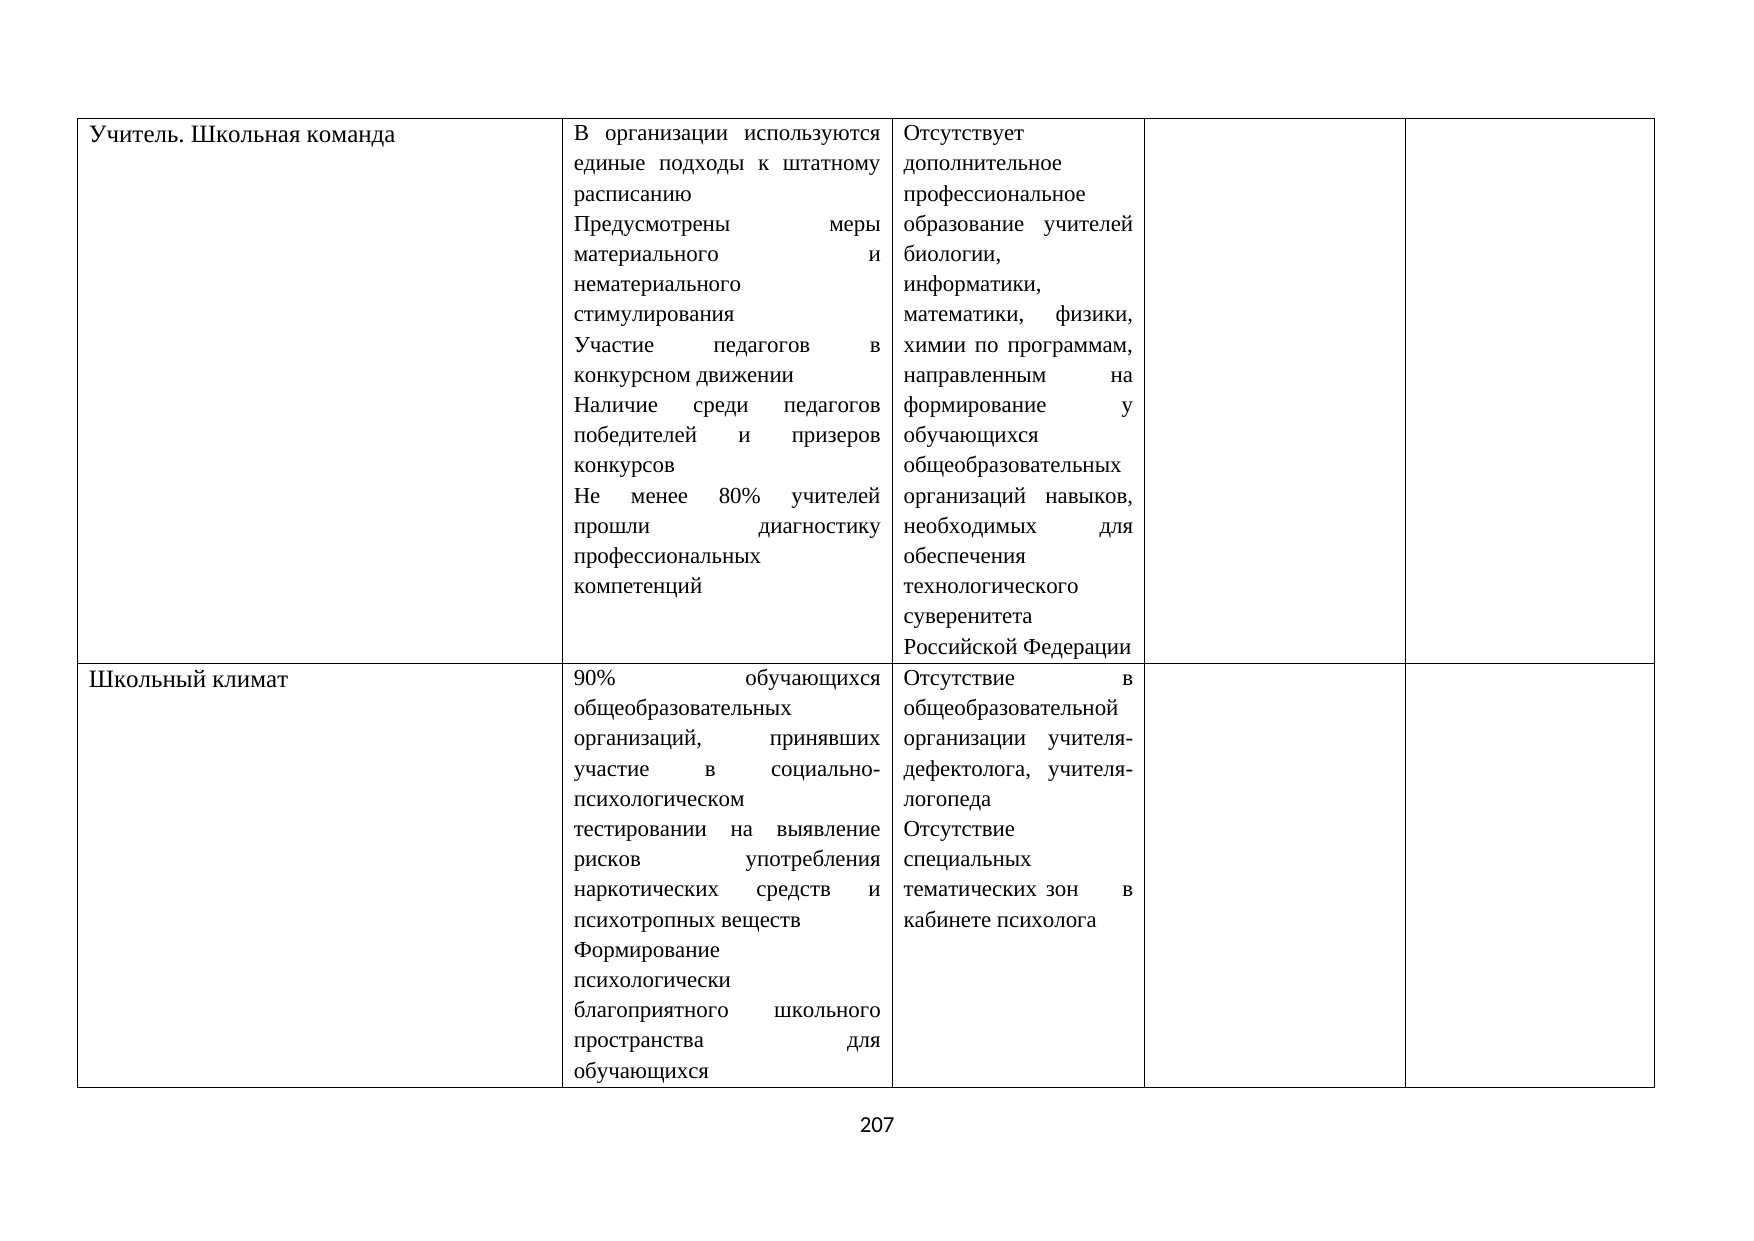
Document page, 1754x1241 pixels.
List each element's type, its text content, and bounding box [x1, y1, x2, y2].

table_cell [1145, 119, 1405, 663]
table_cell [1406, 664, 1654, 1087]
table_cell [1406, 119, 1654, 663]
table_cell [1145, 664, 1405, 1087]
table_cell Школьный климат [78, 664, 562, 1087]
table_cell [893, 664, 1144, 1087]
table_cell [563, 664, 892, 1087]
table_cell Отсутствует дополнительное профессиональное образование учителей биологии, информатики, математики, физики, химии по программам, направленным на формирование у обучающихся общеобразовательных организаций навыков, необходимых для обеспечения технологического суверенитета Российской Федерации [893, 119, 1144, 663]
table_cell Учитель. Школьная команда [78, 119, 562, 663]
table_cell В организации используются единые подходы к штатному расписанию Предусмотрены меры материального и нематериального стимулирования Участие педагогов в конкурсном движении Наличие среди педагогов победителей и призеров конкурсов Не менее 80% учителей прошли диагностику профессиональных компетенций [563, 119, 892, 663]
